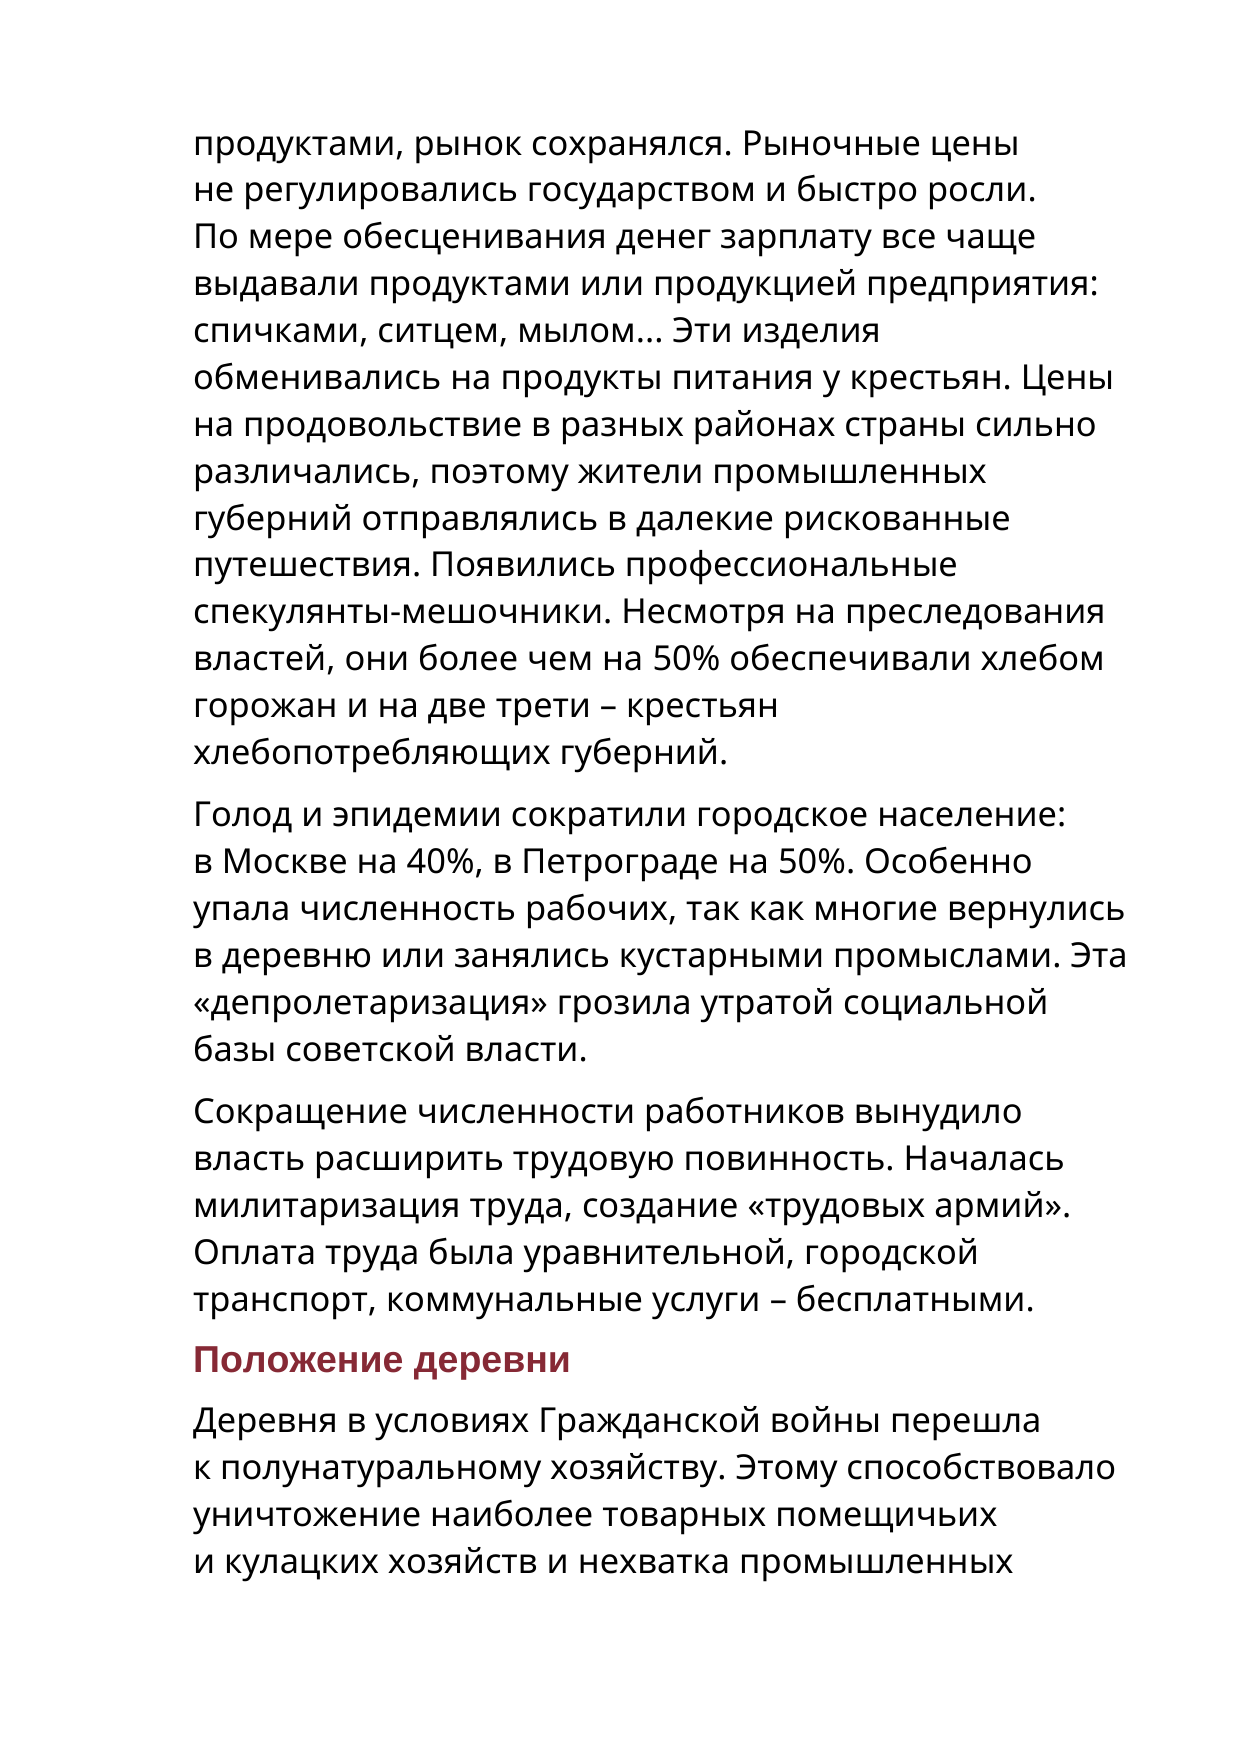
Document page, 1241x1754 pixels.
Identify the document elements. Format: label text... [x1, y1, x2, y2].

text Сокращение численности работников вынудило власть расширить трудовую повинность. Началась милитаризация труда, создание «трудовых армий». Оплата труда была уравнительной, городской транспорт, коммунальные услуги – бесплатными. [193, 1087, 1136, 1321]
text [193, 1396, 1136, 1583]
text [193, 118, 1136, 774]
text Голод и эпидемии сократили городское население: в Москве на 40%, в Петрограде на 50%. Особенно упала численность рабочих, так как многие вернулись в деревню или занялись кустарными промыслами. Эта «депролетаризация» грозила утратой социальной базы советской власти. [193, 790, 1136, 1071]
text Положение деревни [193, 1337, 1136, 1380]
